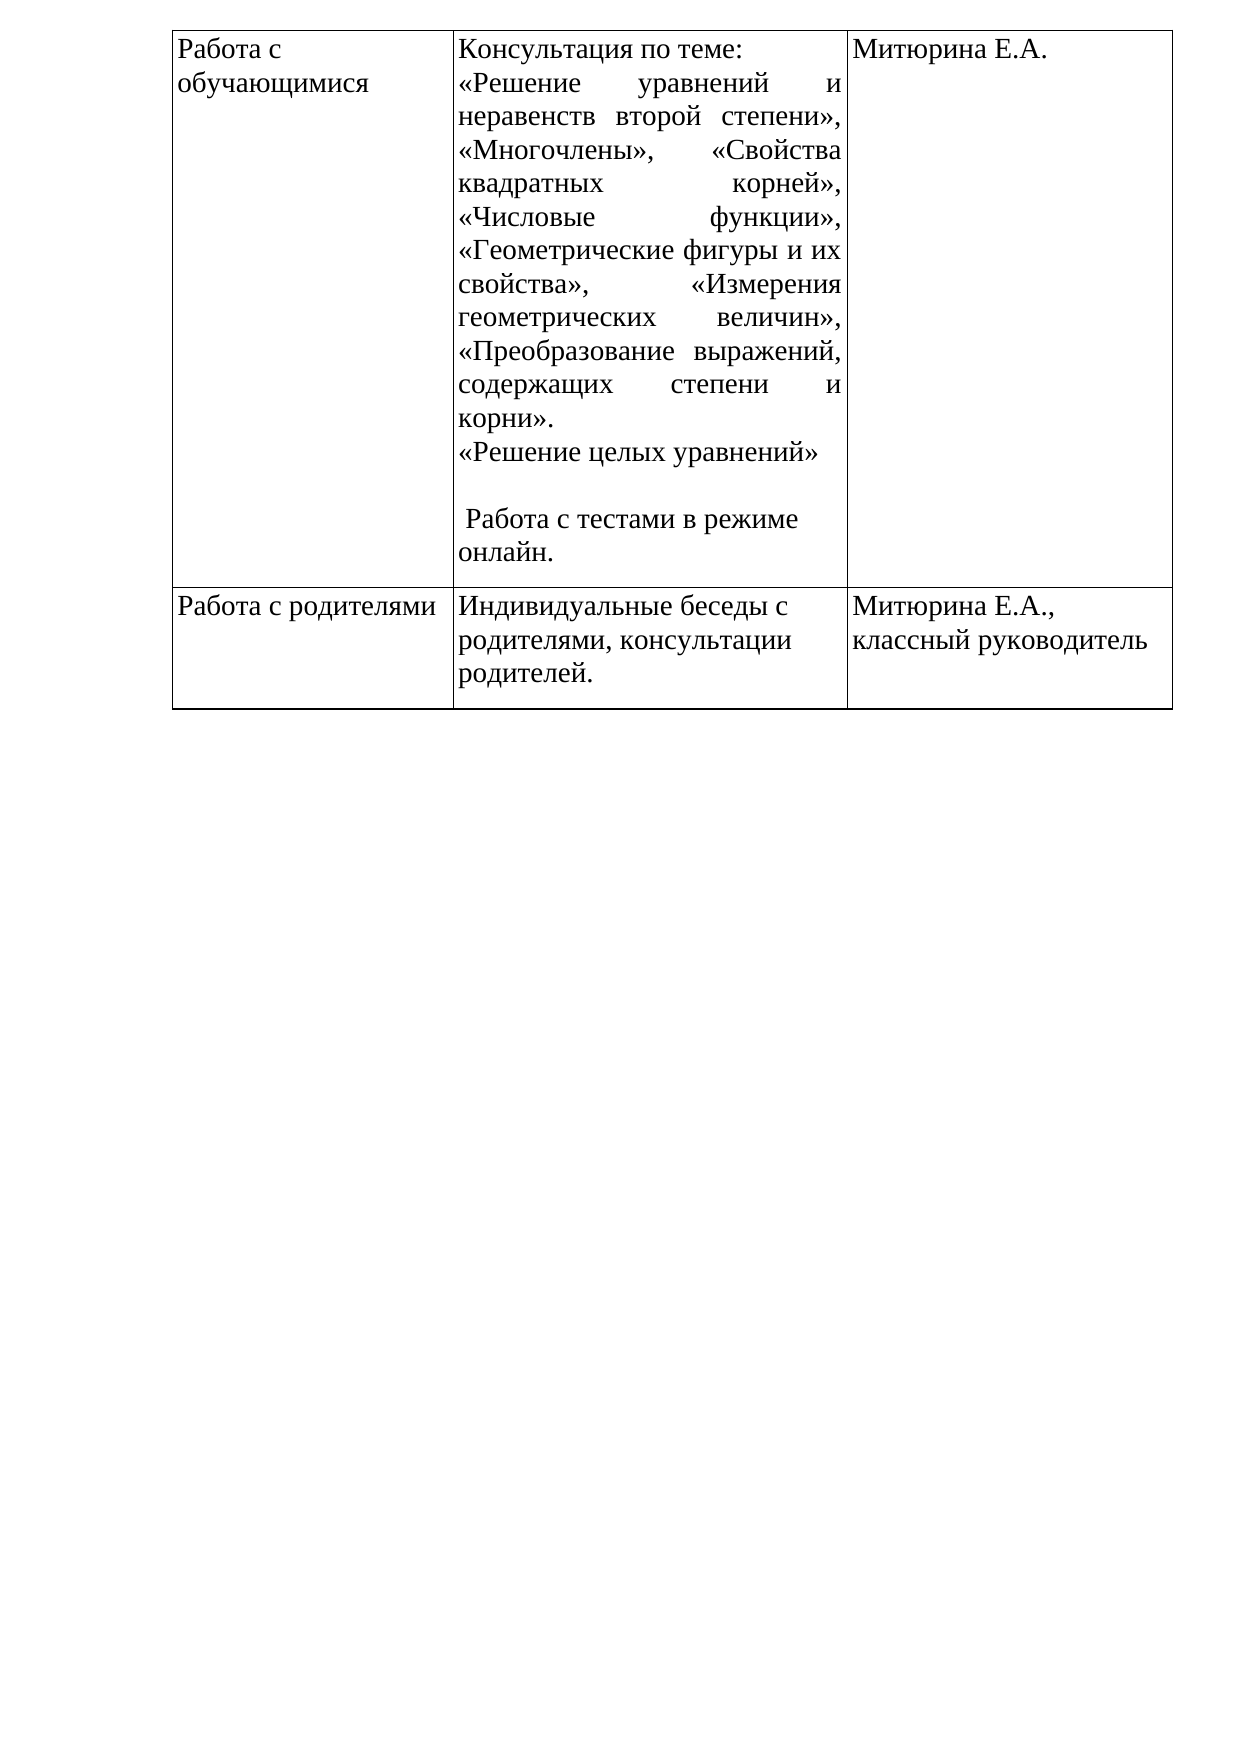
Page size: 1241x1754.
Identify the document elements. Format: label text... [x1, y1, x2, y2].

table_cell Индивидуальные беседы с родителями, консультации родителей. [454, 588, 847, 708]
table_cell Митюрина Е.А. [848, 31, 1172, 587]
table_cell Митюрина Е.А., классный руководитель [848, 588, 1172, 708]
table_cell Работа с обучающимися [173, 31, 453, 587]
table_cell Работа с родителями [173, 588, 453, 708]
table_cell Консультация по теме: «Решение уравнений и неравенств второй степени», «Многочлены», «Свойства квадратных корней», «Числовые функции», «Геометрические фигуры и их свойства», «Измерения геометрических величин», «Преобразование выражений, содержащих степени и корни». «Решение целых уравнений» Работа с тестами в режиме онлайн. [454, 31, 847, 587]
